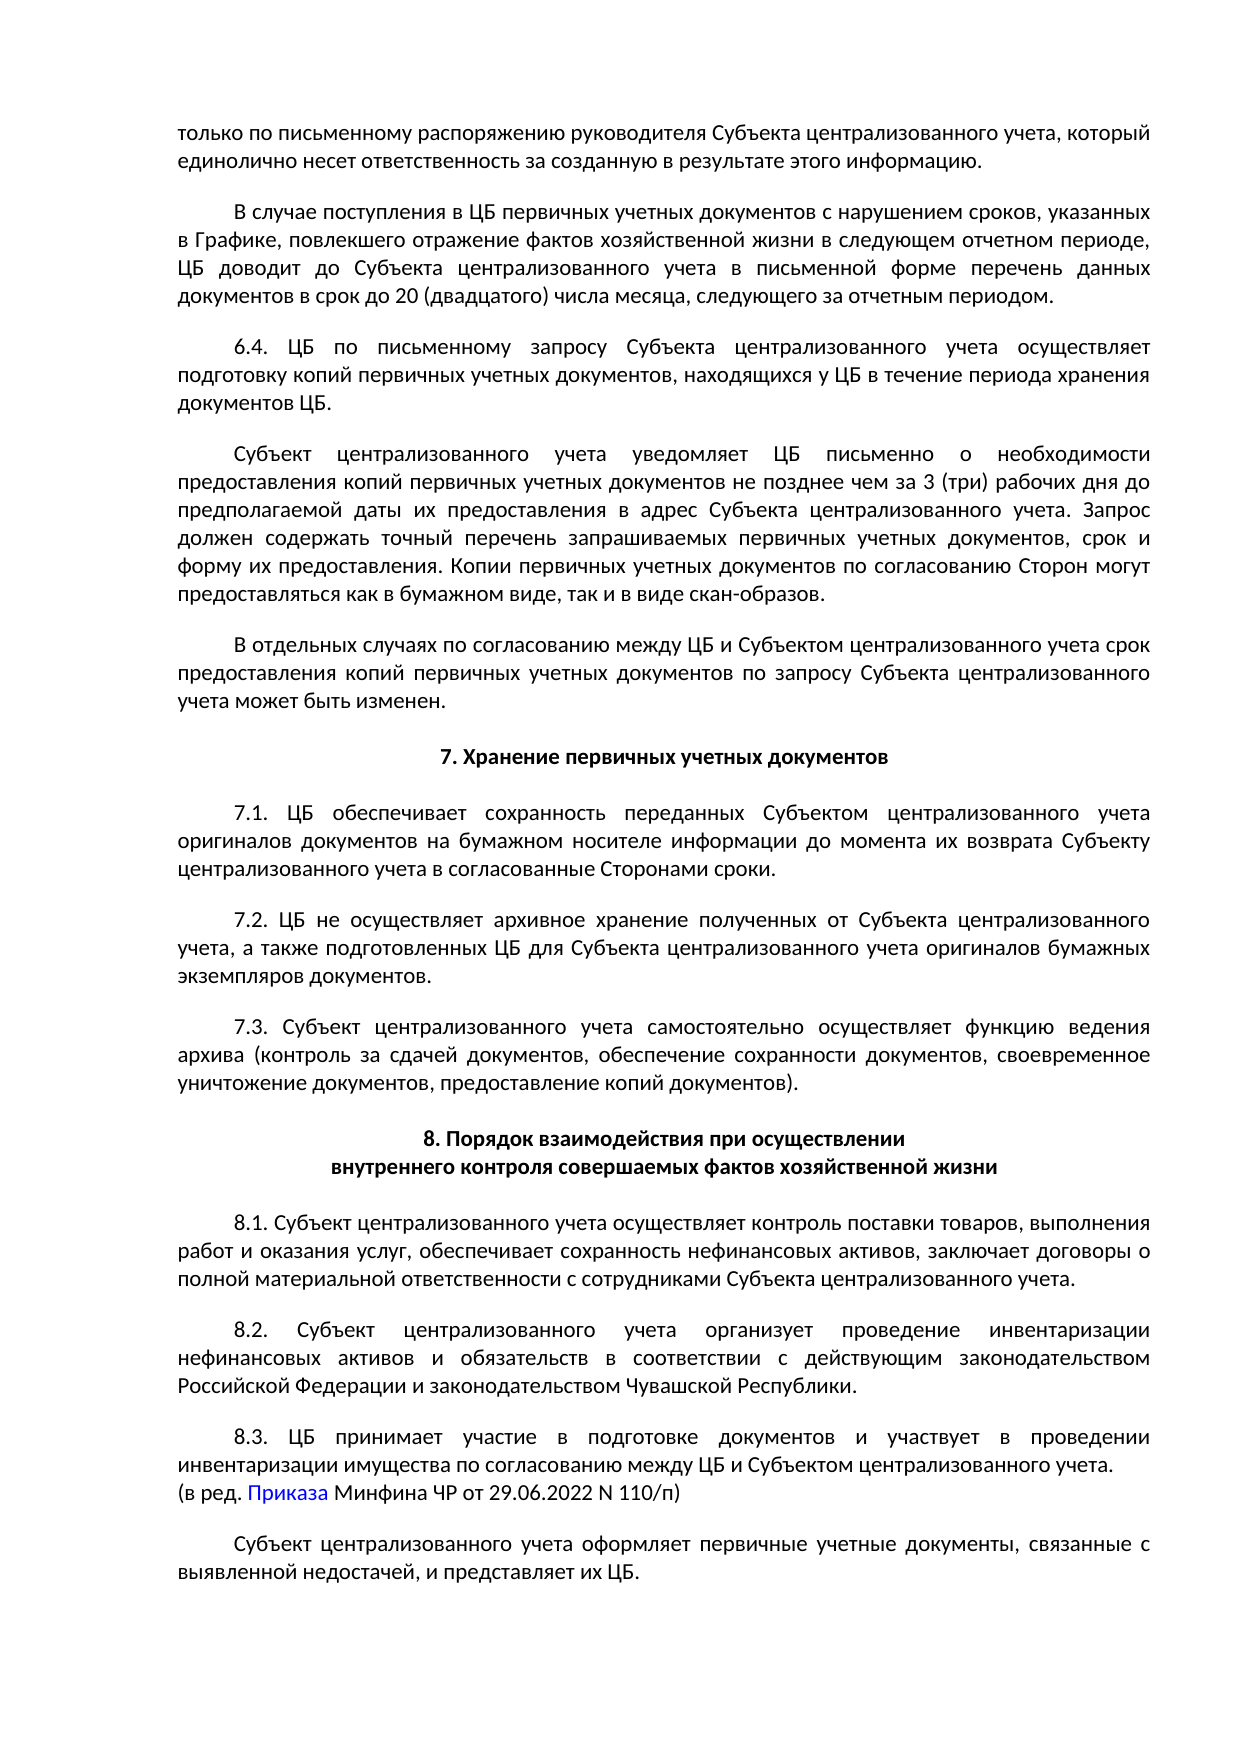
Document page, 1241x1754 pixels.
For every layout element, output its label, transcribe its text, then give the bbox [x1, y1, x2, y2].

text 8.1. Субъект централизованного учета осуществляет контроль поставки товаров, выполнения работ и оказания услуг, обеспечивает сохранность нефинансовых активов, заключает договоры о полной материальной ответственности с сотрудниками Субъекта централизованного учета. [177, 1208, 1152, 1292]
text 7.2. ЦБ не осуществляет архивное хранение полученных от Субъекта централизованного учета, а также подготовленных ЦБ для Субъекта централизованного учета оригиналов бумажных экземпляров документов. [177, 905, 1152, 989]
text 8.3. ЦБ принимает участие в подготовке документов и участвует в проведении инвентаризации имущества по согласованию между ЦБ и Субъектом централизованного учета. [177, 1422, 1152, 1478]
text Субъект централизованного учета оформляет первичные учетные документы, связанные с выявленной недостачей, и представляет их ЦБ. [177, 1529, 1152, 1585]
title 8. Порядок взаимодействия при осуществлении [177, 1124, 1152, 1152]
text В случае поступления в ЦБ первичных учетных документов с нарушением сроков, указанных в Графике, повлекшего отражение фактов хозяйственной жизни в следующем отчетном периоде, ЦБ доводит до Субъекта централизованного учета в письменной форме перечень данных документов в срок до 20 (двадцатого) числа месяца, следующего за отчетным периодом. [177, 197, 1152, 309]
text 6.4. ЦБ по письменному запросу Субъекта централизованного учета осуществляет подготовку копий первичных учетных документов, находящихся у ЦБ в течение периода хранения документов ЦБ. [177, 332, 1152, 416]
text 7.1. ЦБ обеспечивает сохранность переданных Субъектом централизованного учета оригиналов документов на бумажном носителе информации до момента их возврата Субъекту централизованного учета в согласованные Сторонами сроки. [177, 798, 1152, 882]
text В отдельных случаях по согласованию между ЦБ и Субъектом централизованного учета срок предоставления копий первичных учетных документов по запросу Субъекта централизованного учета может быть изменен. [177, 630, 1152, 714]
text Субъект централизованного учета уведомляет ЦБ письменно о необходимости предоставления копий первичных учетных документов не позднее чем за 3 (три) рабочих дня до предполагаемой даты их предоставления в адрес Субъекта централизованного учета. Запрос должен содержать точный перечень запрашиваемых первичных учетных документов, срок и форму их предоставления. Копии первичных учетных документов по согласованию Сторон могут предоставляться как в бумажном виде, так и в виде скан-образов. [177, 439, 1152, 607]
title 7. Хранение первичных учетных документов [177, 742, 1152, 770]
text 7.3. Субъект централизованного учета самостоятельно осуществляет функцию ведения архива (контроль за сдачей документов, обеспечение сохранности документов, своевременное уничтожение документов, предоставление копий документов). [177, 1012, 1152, 1096]
text (в ред. Приказа Минфина ЧР от 29.06.2022 N 110/п) [177, 1478, 1152, 1506]
text 8.2. Субъект централизованного учета организует проведение инвентаризации нефинансовых активов и обязательств в соответствии с действующим законодательством Российской Федерации и законодательством Чувашской Республики. [177, 1315, 1152, 1399]
title внутреннего контроля совершаемых фактов хозяйственной жизни [177, 1152, 1152, 1180]
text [177, 118, 1152, 174]
